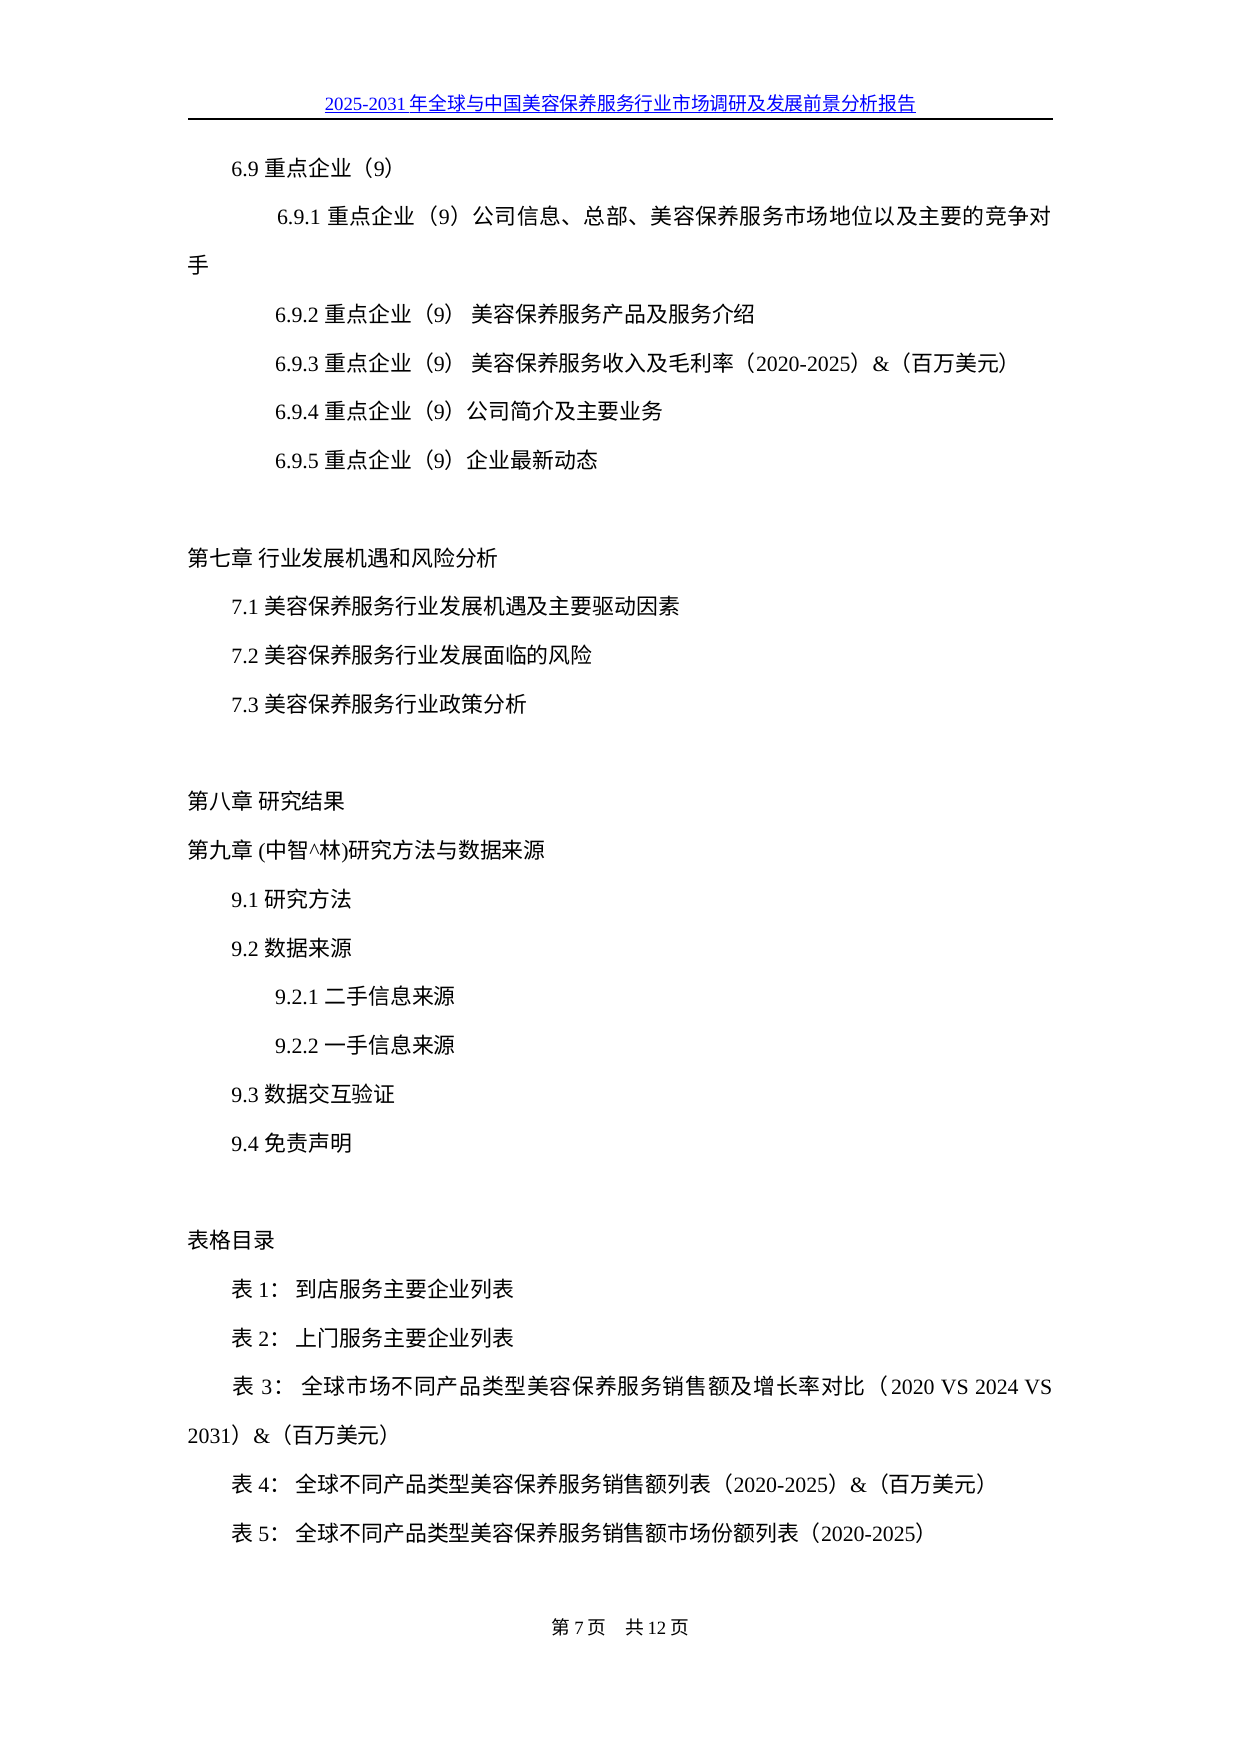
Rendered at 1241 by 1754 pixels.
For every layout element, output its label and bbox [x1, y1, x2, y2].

text [187, 150, 1053, 1548]
